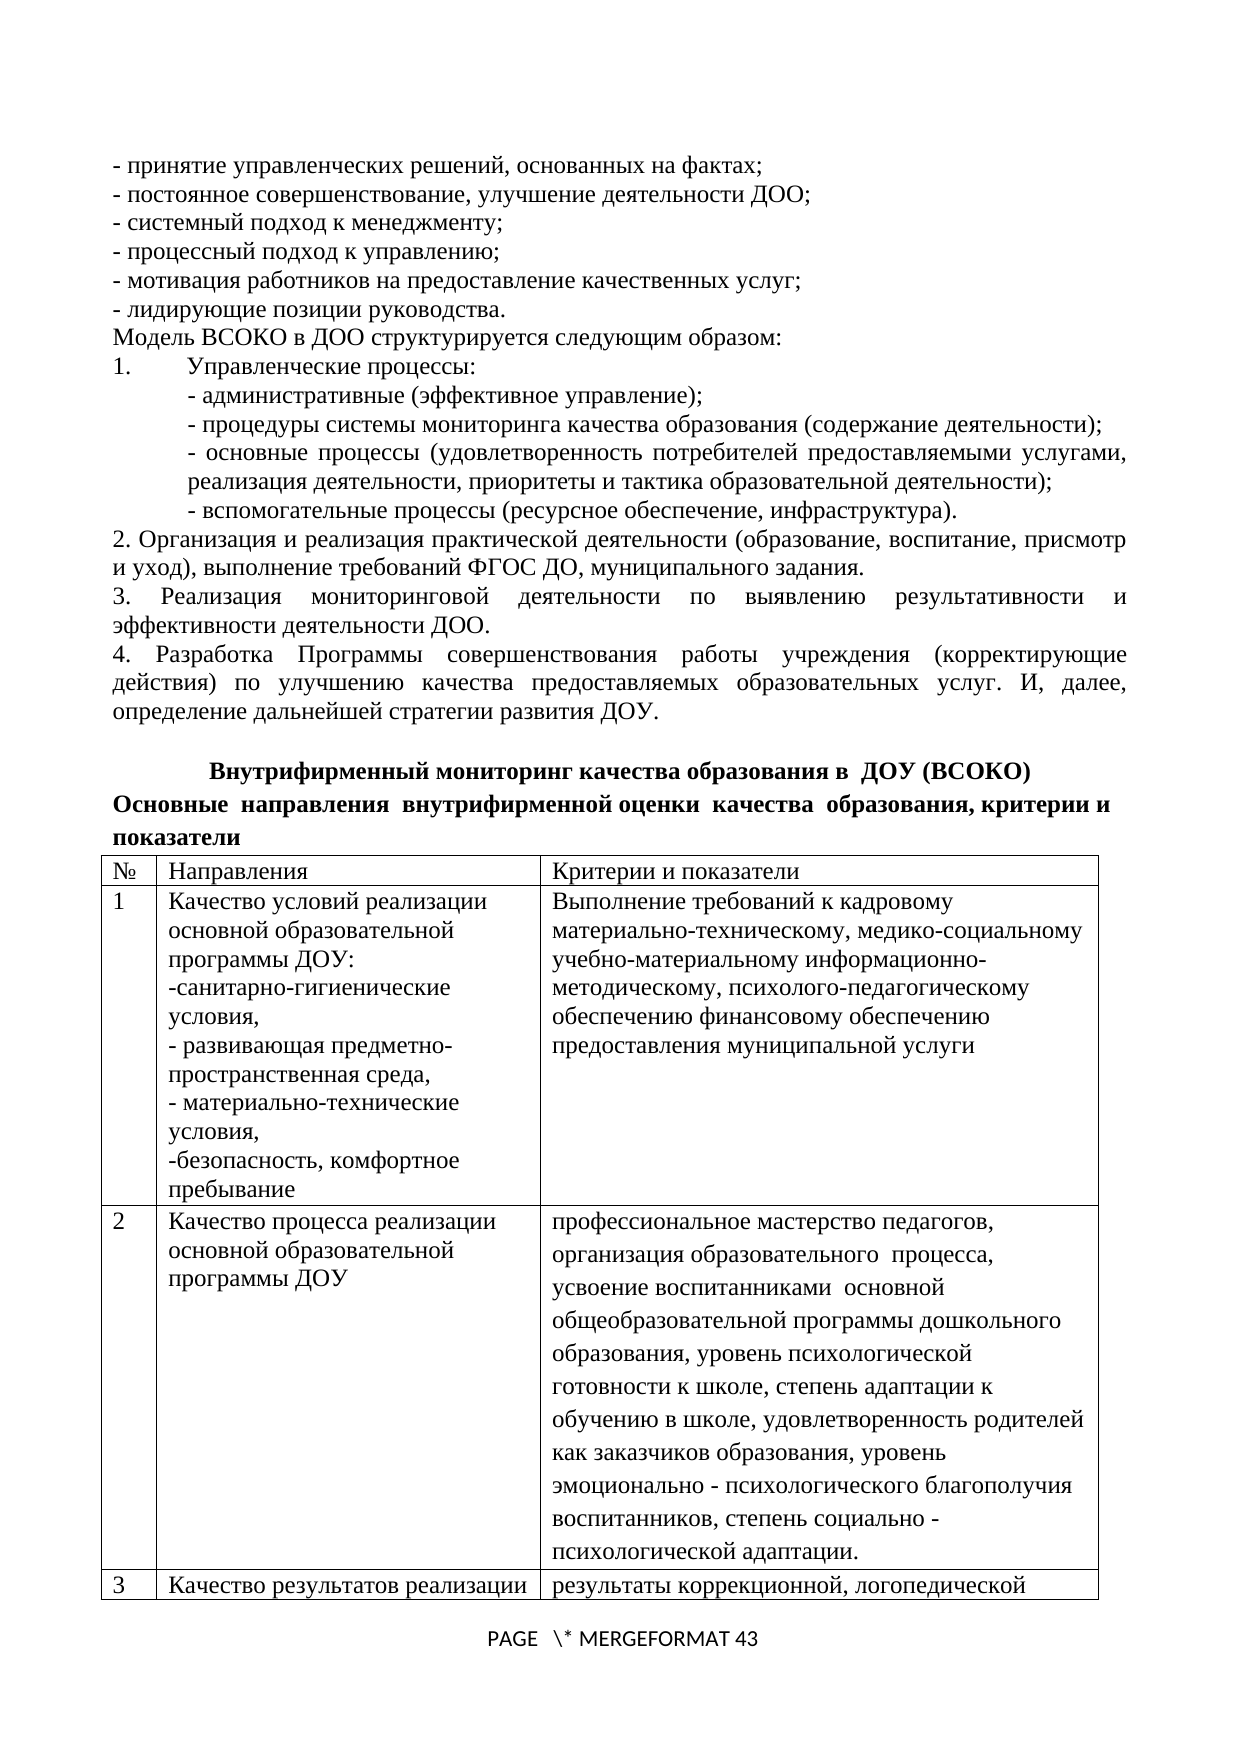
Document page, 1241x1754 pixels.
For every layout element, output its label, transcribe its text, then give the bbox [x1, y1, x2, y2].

text - процедуры системы мониторинга качества образования (содержание деятельности); [187, 409, 1128, 437]
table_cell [157, 1570, 540, 1598]
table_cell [541, 1570, 1098, 1598]
text - лидирующие позиции руководства. [112, 294, 1128, 322]
table_header Направления [157, 856, 540, 885]
text Основные направления внутрифирменной оценки качества образования, критерии и показатели [112, 789, 1128, 851]
table_cell 2 [102, 1206, 156, 1569]
table_cell Качество условий реализации основной образовательной программы ДОУ: -санитарно-гигиенические условия, - развивающая предметно-пространственная среда, - материально-технические условия, -безопасность, комфортное пребывание [157, 886, 540, 1205]
text - принятие управленческих решений, основанных на фактах; [112, 150, 1128, 179]
text - мотивация работников на предоставление качественных услуг; [112, 265, 1128, 294]
text - административные (эффективное управление); [187, 380, 1128, 409]
text 2. Организация и реализация практической деятельности (образование, воспитание, присмотр и уход), выполнение требований ФГОС ДО, муниципального задания. [112, 524, 1128, 581]
table_cell Качество процесса реализации основной образовательной программы ДОУ [157, 1206, 540, 1569]
table_cell Выполнение требований к кадровому материально-техническому, медико-социальному учебно-материальному информационно-методическому, психолого-педагогическому обеспечению финансовому обеспечению предоставления муниципальной услуги [541, 886, 1098, 1205]
text - вспомогательные процессы (ресурсное обеспечение, инфраструктура). [187, 495, 1128, 524]
table_cell профессиональное мастерство педагогов, организация образовательного процесса, усвоение воспитанниками основной общеобразовательной программы дошкольного образования, уровень психологической готовности к школе, степень адаптации к обучению в школе, удовлетворенность родителей как заказчиков образования, уровень эмоционально - психологического благополучия воспитанников, степень социально - психологической адаптации. [541, 1206, 1098, 1569]
table_header Критерии и показатели [541, 856, 1098, 885]
text 3. Реализация мониторинговой деятельности по выявлению результативности и эффективности деятельности ДОО. [112, 581, 1128, 639]
table_cell 1 [102, 886, 156, 1205]
table_cell 3 [102, 1570, 156, 1598]
text Внутрифирменный мониторинг качества образования в ДОУ (ВСОКО) [112, 756, 1128, 785]
text - основные процессы (удовлетворенность потребителей предоставляемыми услугами, реализация деятельности, приоритеты и тактика образовательной деятельности); [187, 437, 1128, 495]
text 4. Разработка Программы совершенствования работы учреждения (корректирующие действия) по улучшению качества предоставляемых образовательных услуг. И, далее, определение дальнейшей стратегии развития ДОУ. [112, 639, 1128, 725]
text Модель ВСОКО в ДОО структурируется следующим образом: [112, 322, 1128, 351]
text - процессный подход к управлению; [112, 236, 1128, 265]
text - системный подход к менеджменту; [112, 207, 1128, 236]
table_header № [102, 856, 156, 885]
list Управленческие процессы: [112, 351, 1128, 380]
text - постоянное совершенствование, улучшение деятельности ДОО; [112, 179, 1128, 207]
